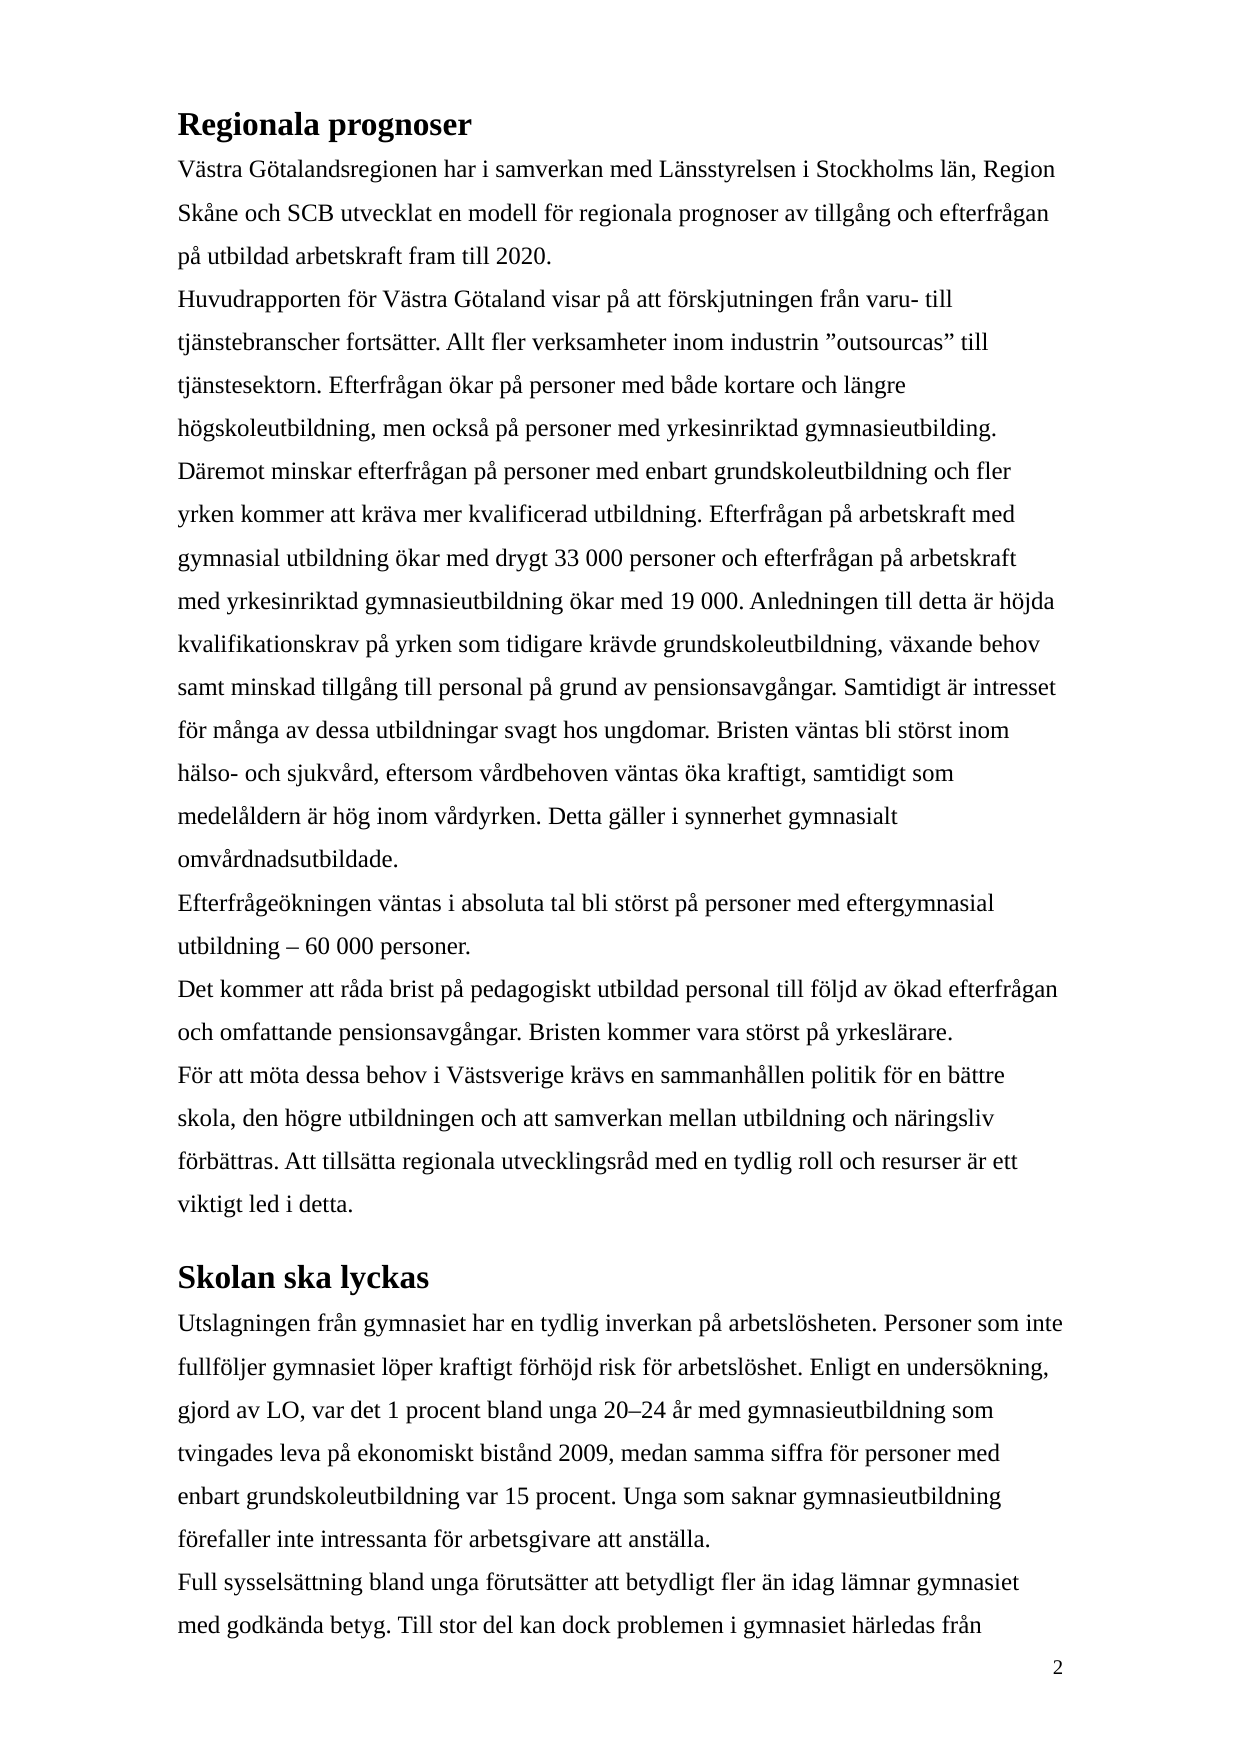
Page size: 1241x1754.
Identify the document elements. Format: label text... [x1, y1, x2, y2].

text Utslagningen från gymnasiet har en tydlig inverkan på arbetslösheten. Personer som inte fullföljer gymnasiet löper kraftigt förhöjd risk för arbetslöshet. Enligt en undersökning, gjord av LO, var det 1 procent bland unga 20–24 år med gymnasieutbildning som tvingades leva på ekonomiskt bistånd 2009, medan samma siffra för personer med enbart grundskoleutbildning var 15 procent. Unga som saknar gymnasieutbildning förefaller inte intressanta för arbetsgivare att anställa. [177, 1308, 1063, 1553]
text För att möta dessa behov i Västsverige krävs en sammanhållen politik för en bättre skola, den högre utbildningen och att samverkan mellan utbildning och näringsliv förbättras. Att tillsätta regionala utvecklingsråd med en tydlig roll och resurser är ett viktigt led i detta. [177, 1060, 1063, 1218]
text Efterfrågeökningen väntas i absoluta tal bli störst på personer med eftergymnasial utbildning – 60 000 personer. [177, 888, 1063, 959]
text Huvudrapporten för Västra Götaland visar på att förskjutningen från varu- till tjänstebranscher fortsätter. Allt fler verksamheter inom industrin ”outsourcas” till tjänstesektorn. Efterfrågan ökar på personer med både kortare och längre högskoleutbildning, men också på personer med yrkesinriktad gymnasieutbilding. [177, 284, 1063, 442]
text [177, 1567, 1063, 1639]
text Däremot minskar efterfrågan på personer med enbart grundskoleutbildning och fler yrken kommer att kräva mer kvalificerad utbildning. Efterfrågan på arbetskraft med gymnasial utbildning ökar med drygt 33 000 personer och efterfrågan på arbetskraft med yrkesinriktad gymnasieutbildning ökar med 19 000. Anledningen till detta är höjda kvalifikationskrav på yrken som tidigare krävde grundskoleutbildning, växande behov samt minskad tillgång till personal på grund av pensionsavgångar. Samtidigt är intresset för många av dessa utbildningar svagt hos ungdomar. Bristen väntas bli störst inom hälso- och sjukvård, eftersom vårdbehoven väntas öka kraftigt, samtidigt som medelåldern är hög inom vårdyrken. Detta gäller i synnerhet gymnasialt omvårdnadsutbildade. [177, 456, 1063, 873]
text Västra Götalandsregionen har i samverkan med Länsstyrelsen i Stockholms län, Region Skåne och SCB utvecklat en modell för regionala prognoser av tillgång och efterfrågan på utbildad arbetskraft fram till 2020. [177, 154, 1063, 269]
subtitle Regionala prognoser [177, 104, 1063, 142]
subtitle Skolan ska lyckas [177, 1258, 1063, 1296]
text Det kommer att råda brist på pedagogiskt utbildad personal till följd av ökad efterfrågan och omfattande pensionsavgångar. Bristen kommer vara störst på yrkeslärare. [177, 974, 1063, 1046]
